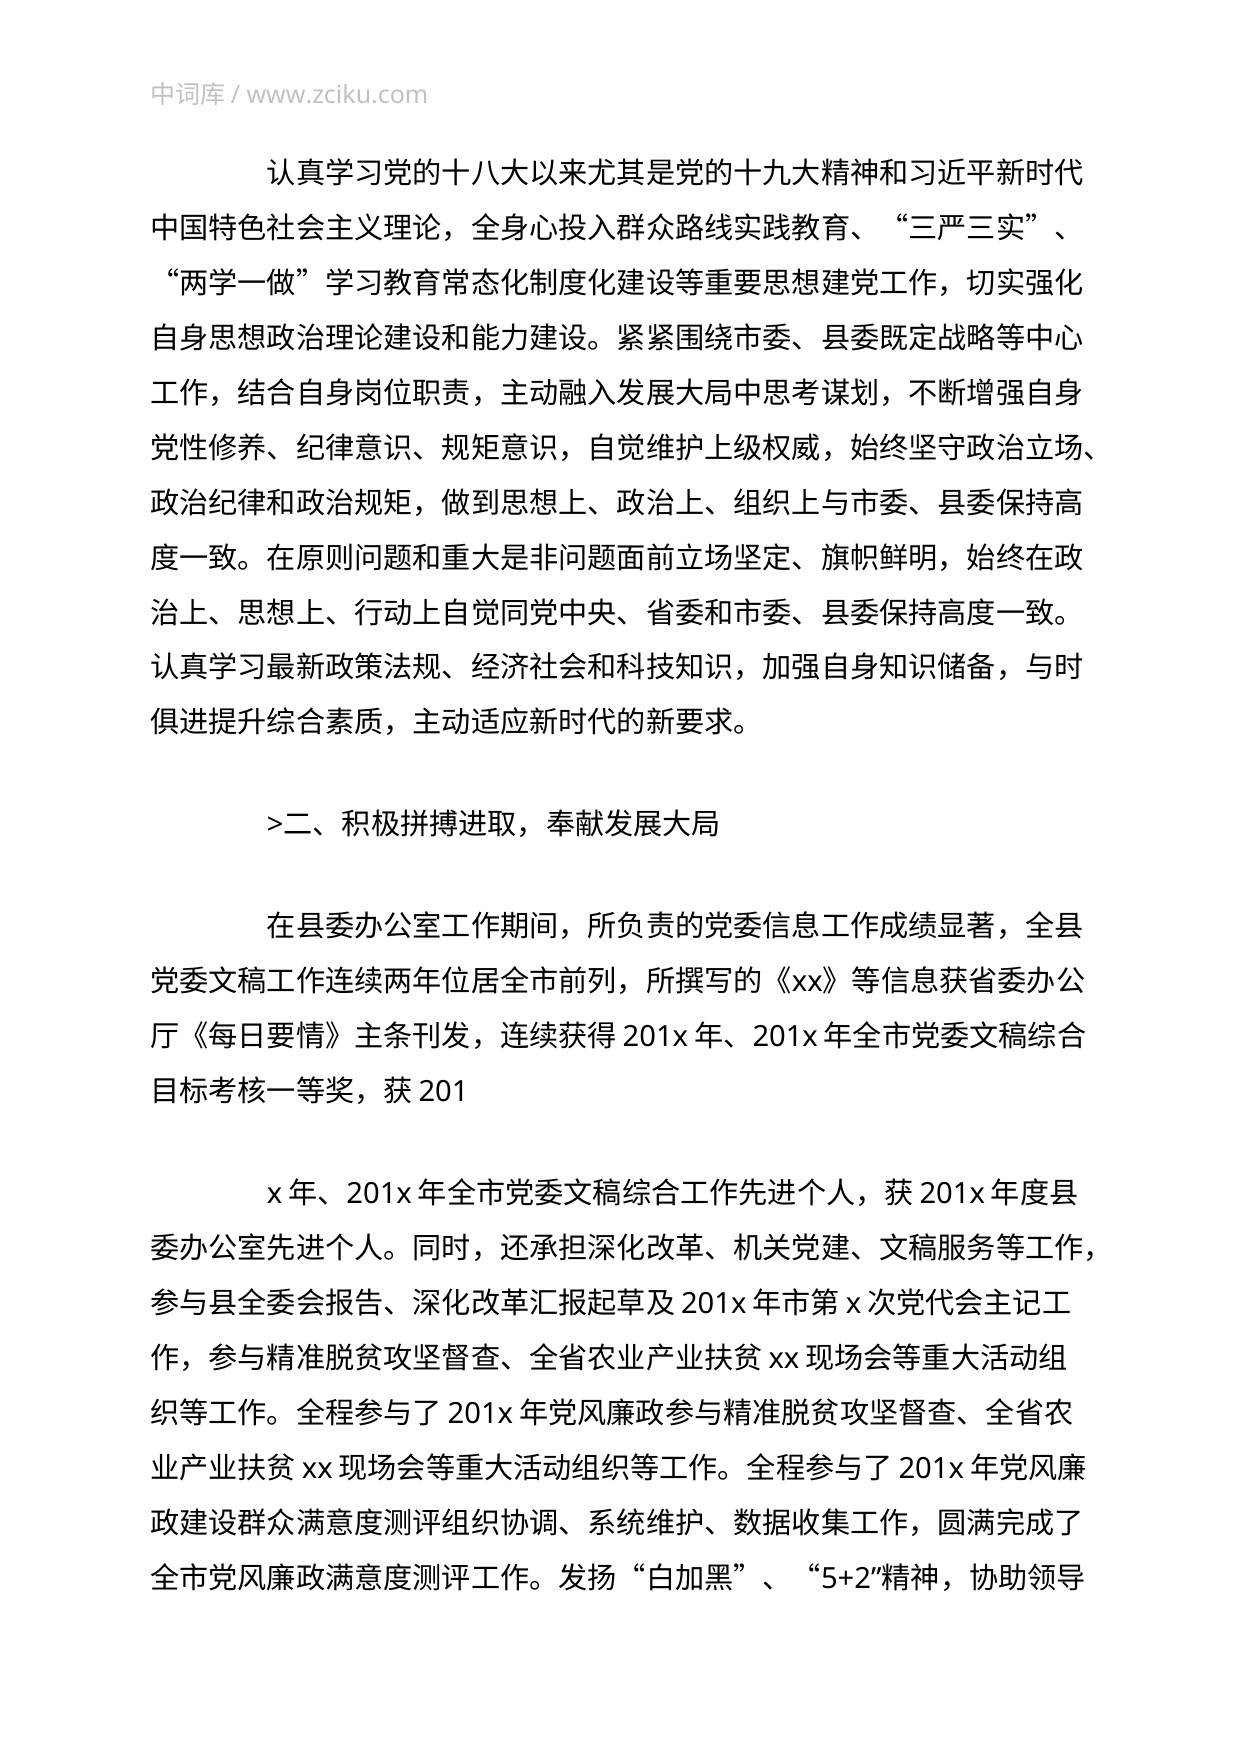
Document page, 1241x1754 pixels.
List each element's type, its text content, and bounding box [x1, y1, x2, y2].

text 认真学习党的十八大以来尤其是党的十九大精神和习近平新时代中国特色社会主义理论，全身心投入群众路线实践教育、“三严三实”、“两学一做”学习教育常态化制度化建设等重要思想建党工作，切实强化自身思想政治理论建设和能力建设。紧紧围绕市委、县委既定战略等中心工作，结合自身岗位职责，主动融入发展大局中思考谋划，不断增强自身党性修养、纪律意识、规矩意识，自觉维护上级权威，始终坚守政治立场、政治纪律和政治规矩，做到思想上、政治上、组织上与市委、县委保持高度一致。在原则问题和重大是非问题面前立场坚定、旗帜鲜明，始终在政治上、思想上、行动上自觉同党中央、省委和市委、县委保持高度一致。认真学习最新政策法规、经济社会和科技知识，加强自身知识储备，与时俱进提升综合素质，主动适应新时代的新要求。 [150, 150, 1090, 741]
text 在县委办公室工作期间，所负责的党委信息工作成绩显著，全县党委文稿工作连续两年位居全市前列，所撰写的《xx》等信息获省委办公厅《每日要情》主条刊发，连续获得201x年、201x年全市党委文稿综合目标考核一等奖，获201 [150, 903, 1090, 1110]
text >二、积极拼搏进取，奉献发展大局 [150, 801, 1090, 843]
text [150, 1169, 1090, 1597]
